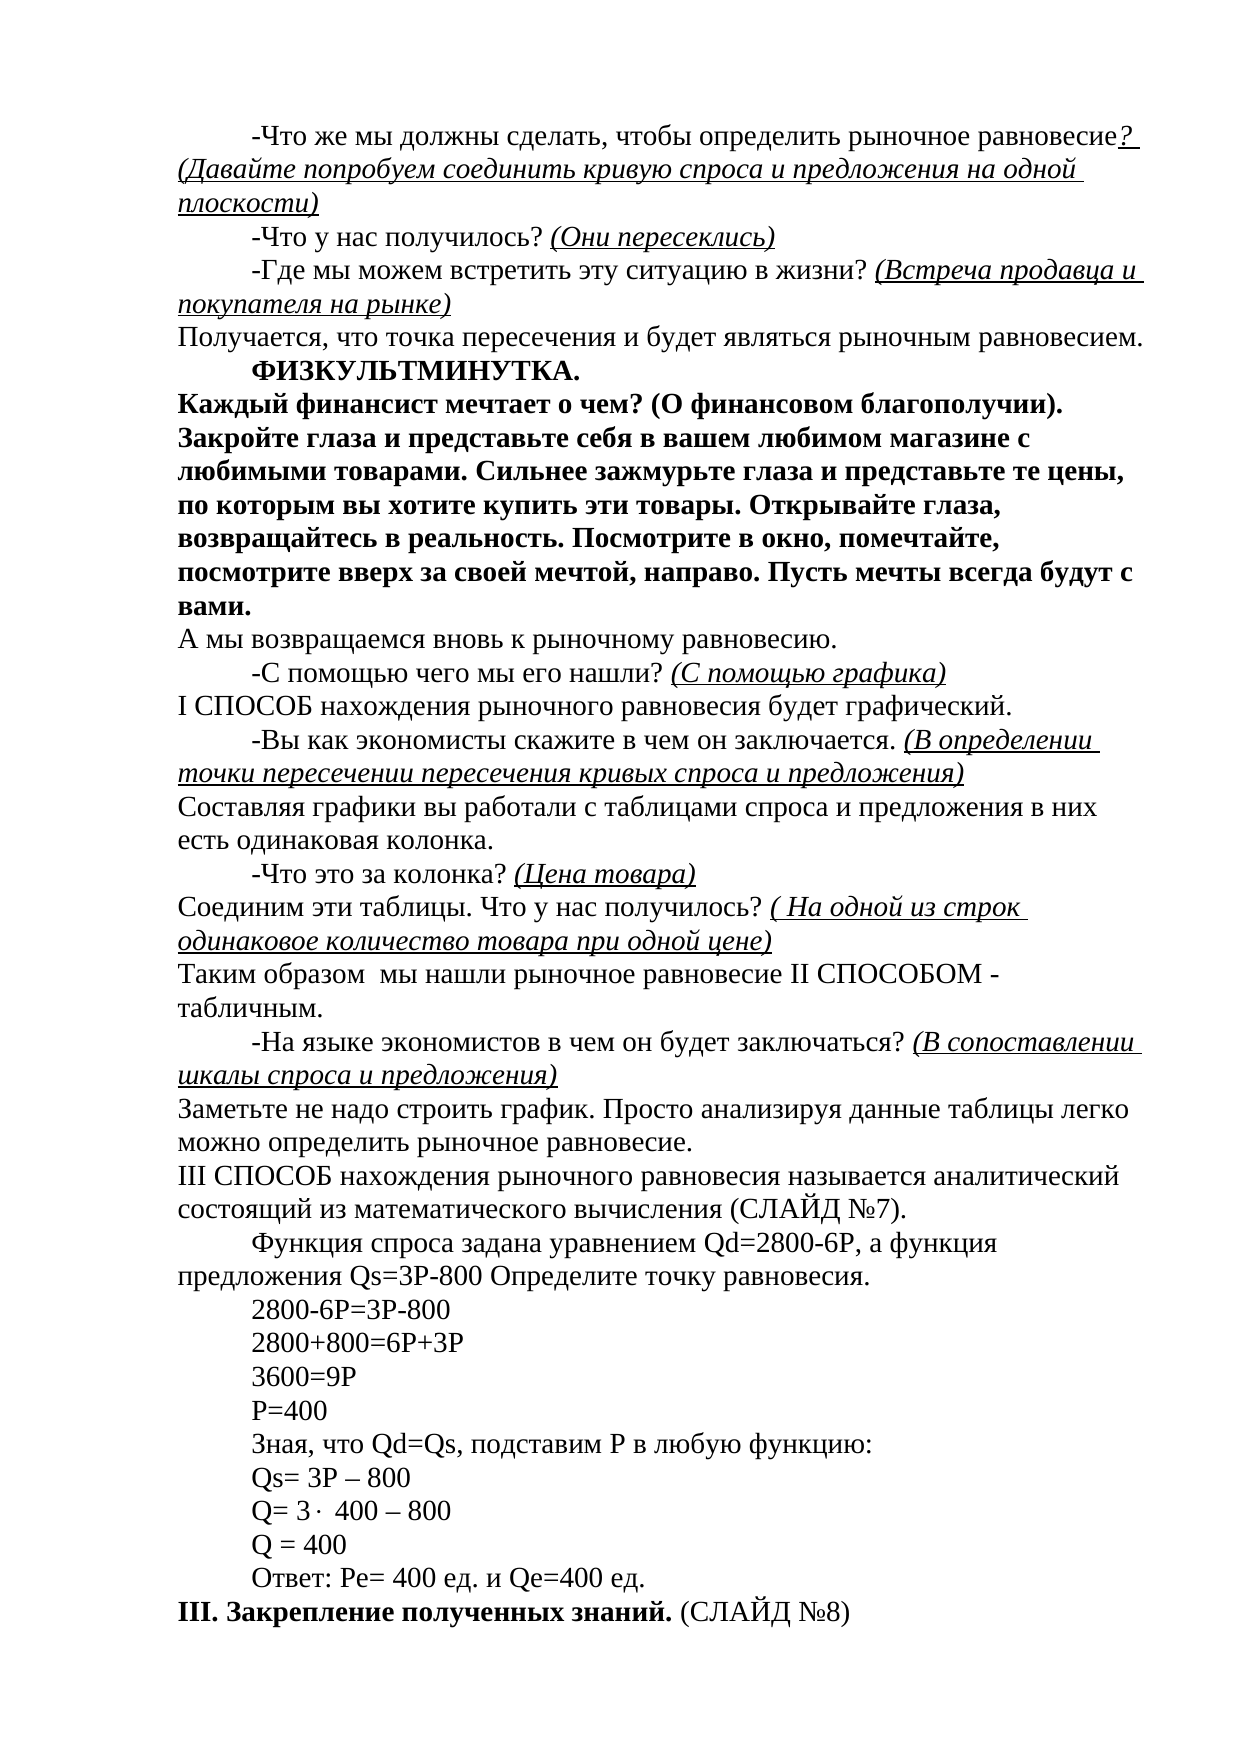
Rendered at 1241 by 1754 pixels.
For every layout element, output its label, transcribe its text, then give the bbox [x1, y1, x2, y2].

text 3600=9Р [177, 1359, 1152, 1393]
text ФИЗКУЛЬТМИНУТКА. [177, 353, 1152, 386]
text I СПОСОБ нахождения рыночного равновесия будет графический. [177, 688, 1152, 722]
text -Где мы можем встретить эту ситуацию в жизни? (Встреча продавца и покупателя на рынке) [177, 252, 1152, 319]
text -Вы как экономисты скажите в чем он заключается. (В определении точки пересечении пересечения кривых спроса и предложения) [177, 722, 1152, 789]
text -На языке экономистов в чем он будет заключаться? (В сопоставлении шкалы спроса и предложения) [177, 1024, 1152, 1091]
text Р=400 [177, 1393, 1152, 1426]
text Заметьте не надо строить график. Просто анализируя данные таблицы легко можно определить рыночное равновесие. [177, 1091, 1152, 1158]
text Получается, что точка пересечения и будет являться рыночным равновесием. [177, 319, 1152, 353]
text III СПОСОБ нахождения рыночного равновесия называется аналитический состоящий из математического вычисления (СЛАЙД №7). [177, 1158, 1152, 1225]
text 2800+800=6Р+3Р [177, 1326, 1152, 1359]
text -С помощью чего мы его нашли? (С помощью графика) [177, 655, 1152, 688]
text Составляя графики вы работали с таблицами спроса и предложения в них есть одинаковая колонка. [177, 789, 1152, 856]
text Таким образом мы нашли рыночное равновесие II СПОСОБОМ - табличным. [177, 957, 1152, 1024]
text 2800-6P=3P-800 [177, 1292, 1152, 1326]
text Зная, что Qd=Qs, подставим Р в любую функцию: [177, 1426, 1152, 1460]
text -Что это за колонка? (Цена товара) [177, 856, 1152, 889]
text Qs= 3Р – 800 [177, 1460, 1152, 1493]
text -Что же мы должны сделать, чтобы определить рыночное равновесие? (Давайте попробуем соединить кривую спроса и предложения на одной плоскости) [177, 118, 1152, 219]
text Ответ: Ре= 400 ед. и Qe=400 ед. [177, 1561, 1152, 1594]
text Q = 400 [177, 1527, 1152, 1561]
text Q= 3 400 – 800 [177, 1493, 1152, 1527]
text А мы возвращаемся вновь к рыночному равновесию. [177, 621, 1152, 655]
text III. Закрепление полученных знаний. (СЛАЙД №8) [177, 1594, 1152, 1628]
text -Что у нас получилось? (Они пересеклись) [177, 219, 1152, 252]
text Каждый финансист мечтает о чем? (О финансовом благополучии). Закройте глаза и представьте себя в вашем любимом магазине с любимыми товарами. Сильнее зажмурьте глаза и представьте те цены, по которым вы хотите купить эти товары. Открывайте глаза, возвращайтесь в реальность. Посмотрите в окно, помечтайте, посмотрите вверх за своей мечтой, направо. Пусть мечты всегда будут с вами. [177, 386, 1152, 621]
text Соединим эти таблицы. Что у нас получилось? ( На одной из строк одинаковое количество товара при одной цене) [177, 889, 1152, 957]
text Функция спроса задана уравнением Qd=2800-6P, а функция предложения Qs=3P-800 Определите точку равновесия. [177, 1225, 1152, 1292]
